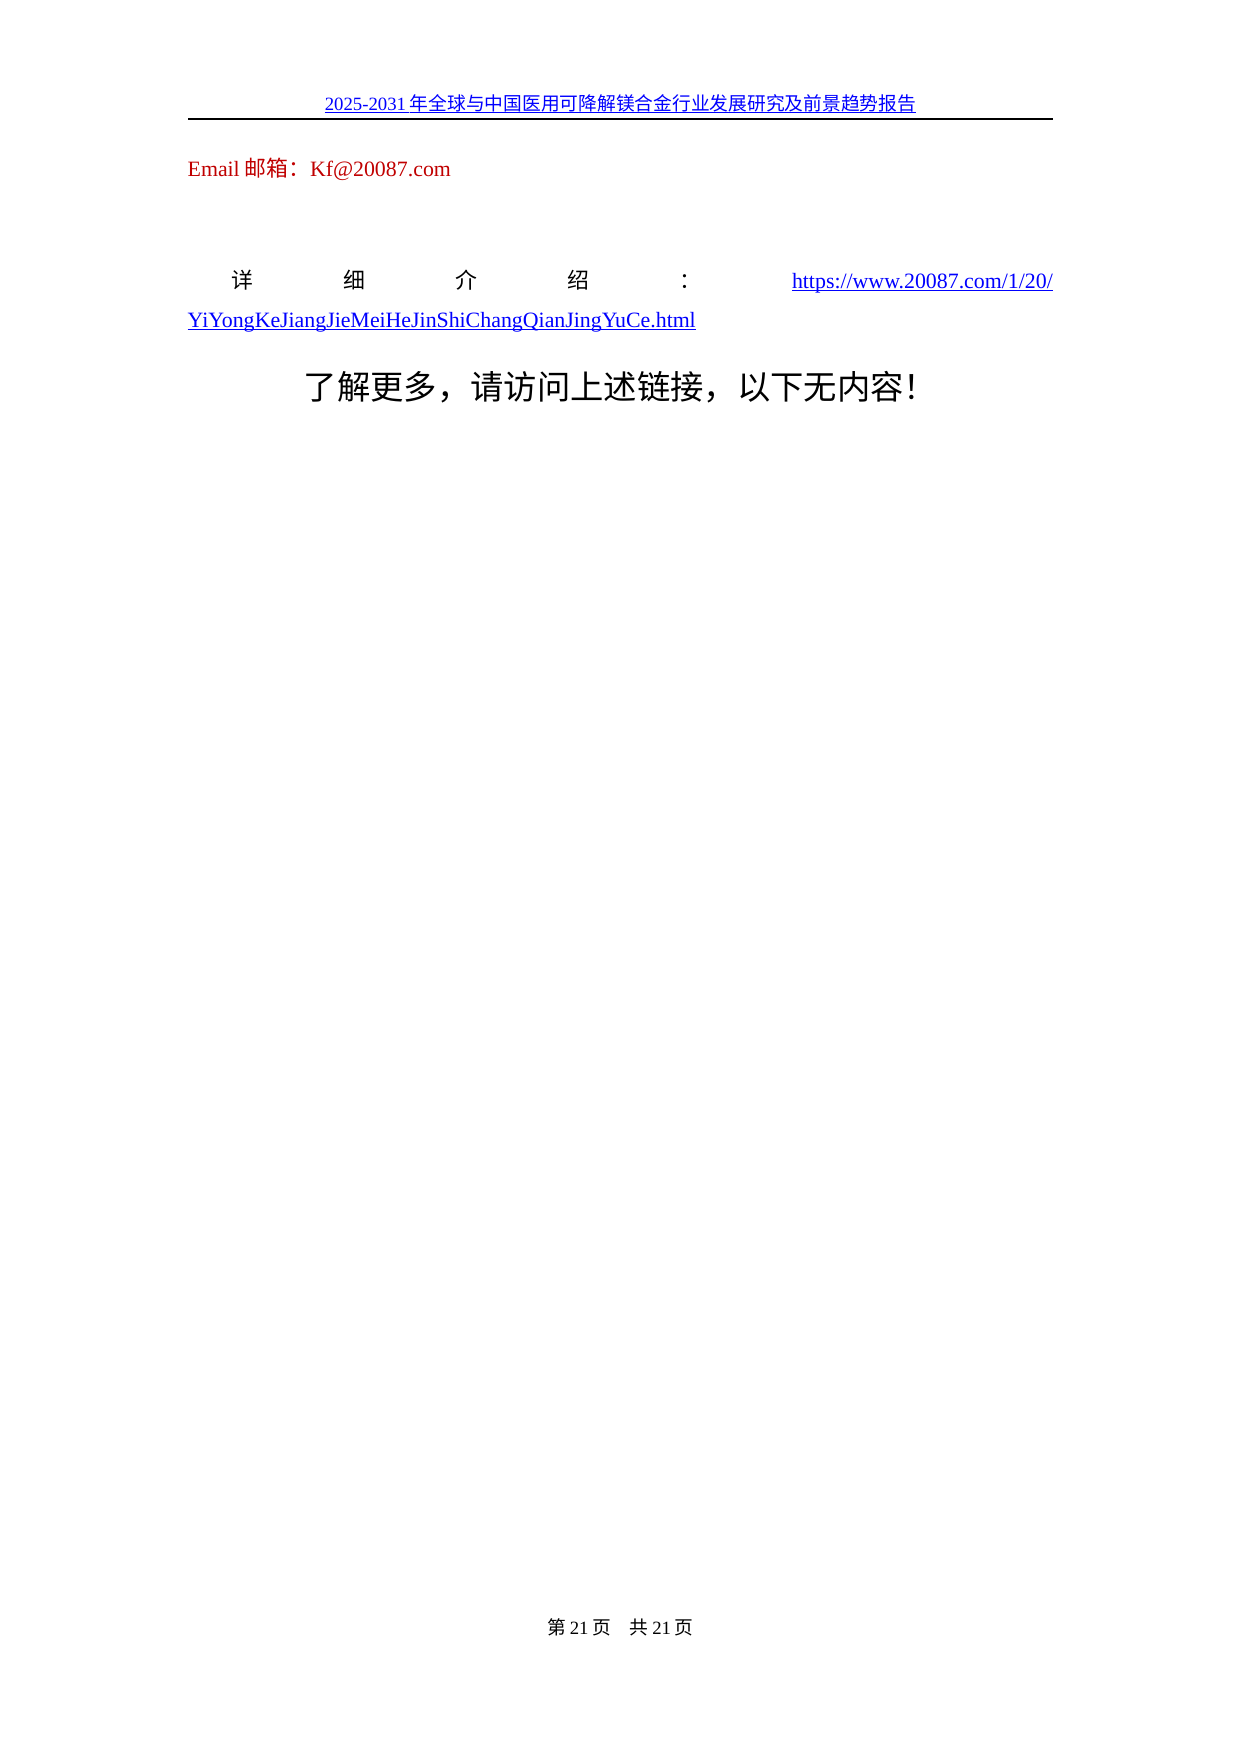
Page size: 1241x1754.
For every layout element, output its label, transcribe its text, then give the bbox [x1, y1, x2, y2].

text Email邮箱：Kf@20087.com [187, 150, 1053, 183]
title 了解更多，请访问上述链接，以下无内容！ [187, 352, 1053, 417]
text 详细介绍：https://www.20087.com/1/20/YiYongKeJiangJieMeiHeJinShiChangQianJingYuCe.html [187, 263, 1053, 336]
